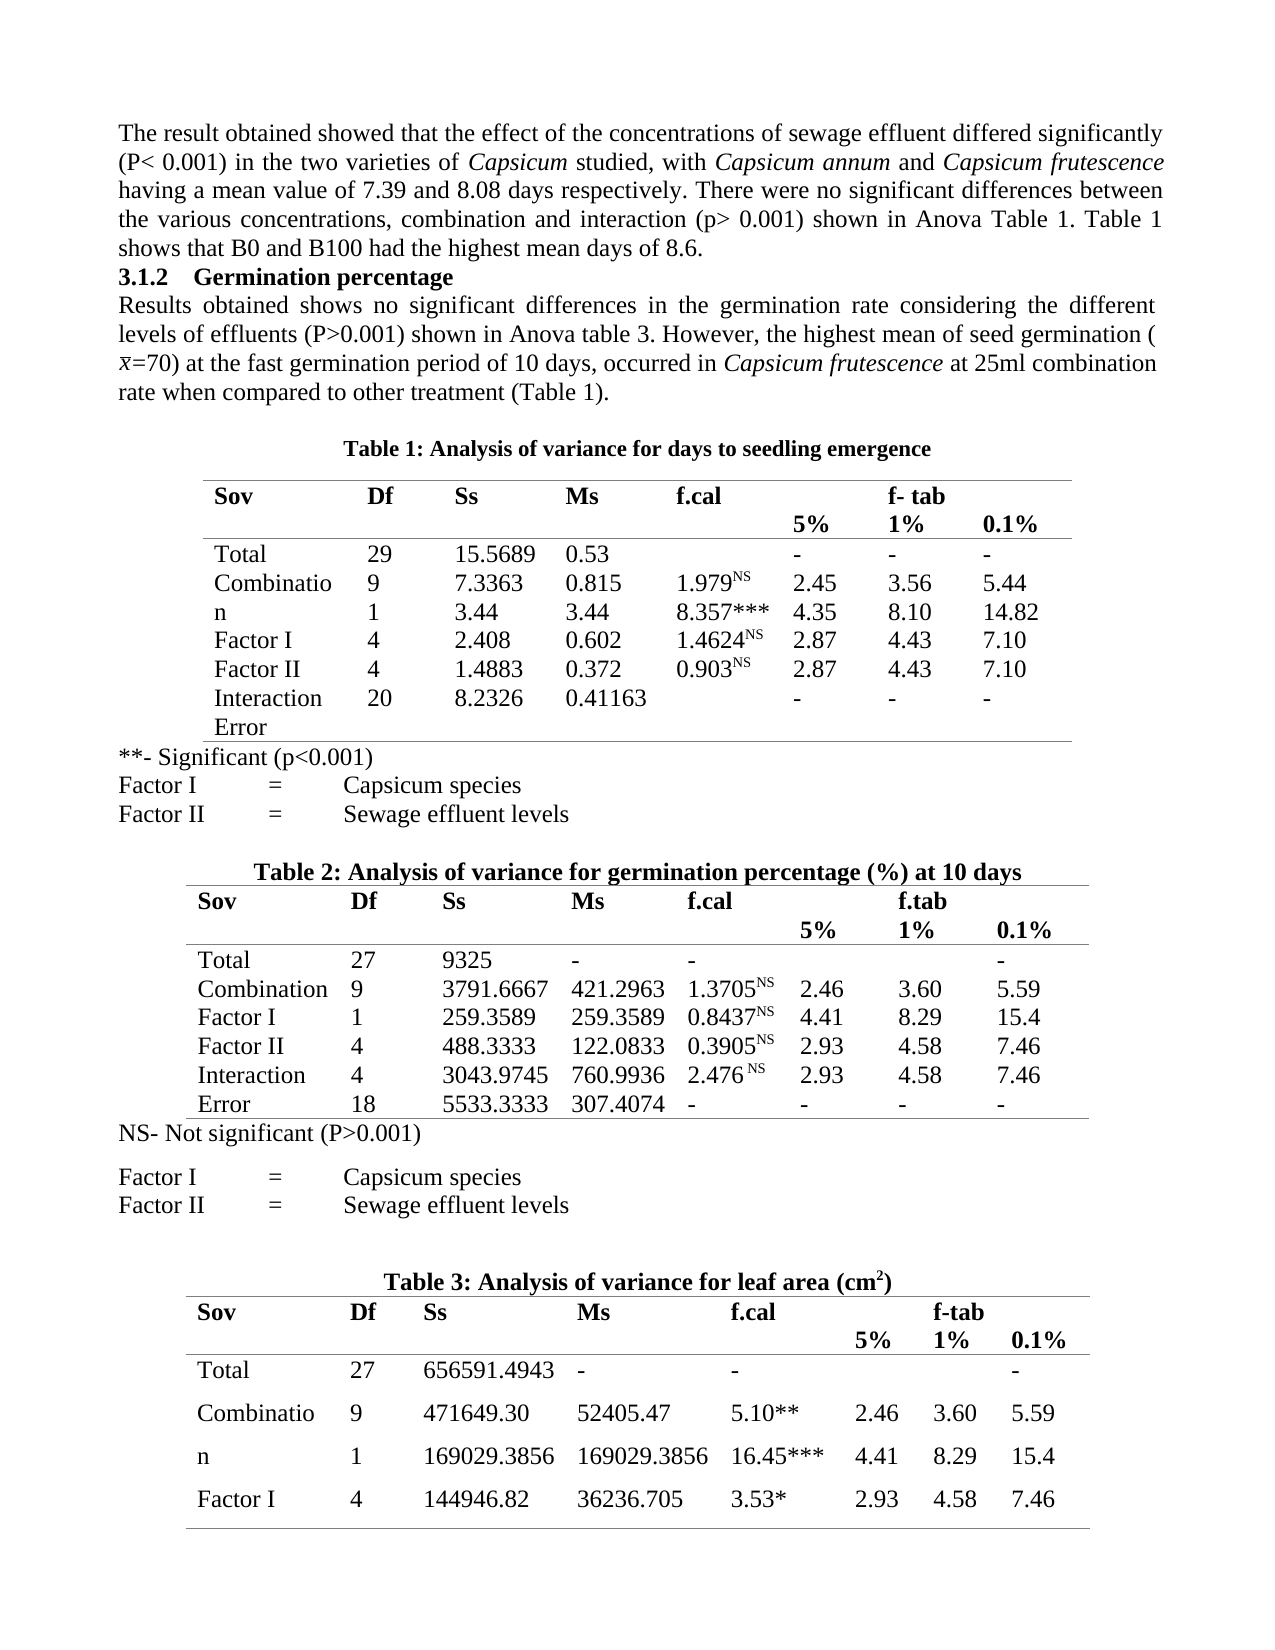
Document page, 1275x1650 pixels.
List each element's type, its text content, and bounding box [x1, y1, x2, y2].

table_header Df [339, 1297, 412, 1354]
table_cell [922, 1355, 1000, 1527]
table_cell - 3.56 8.10 4.43 4.43 - [877, 539, 971, 741]
text Table 1: Analysis of variance for days to seedling emergence [118, 434, 1157, 461]
text NS- Not significant (P>0.001) [118, 1118, 1157, 1147]
table_header 0.1% [971, 481, 1072, 538]
table_header f.cal [665, 481, 782, 538]
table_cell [566, 1355, 719, 1527]
table_header 0.1% [1000, 1297, 1089, 1354]
table_cell 9325 3791.6667 259.3589 488.3333 3043.9745 5533.3333 [431, 945, 560, 1117]
table_cell 1.979NS 8.357*** 1.4624NS 0.903NS [665, 539, 782, 741]
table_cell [719, 1355, 844, 1527]
text Factor I = Capsicum species [118, 1162, 1157, 1190]
text **- Significant (p<0.001) [118, 742, 1157, 770]
table_header f- tab 1% [877, 481, 971, 538]
table_cell 15.5689 7.3363 3.44 2.408 1.4883 8.2326 [443, 539, 554, 741]
table_cell Total Combination Factor I Factor II Interaction Error [186, 945, 339, 1117]
table_header f.cal [676, 886, 788, 944]
table_cell 29 9 1 4 4 20 [356, 539, 443, 741]
table_header Sov [203, 481, 356, 538]
text Table 2: Analysis of variance for germination percentage (%) at 10 days [118, 857, 1157, 885]
table_cell Total Combination Factor I Factor II Interaction Error [203, 539, 356, 741]
text Factor II = Sewage effluent levels [118, 799, 1157, 828]
table_cell - 5.44 14.82 7.10 7.10 - [971, 539, 1072, 741]
table_header Ss [443, 481, 554, 538]
text The result obtained showed that the effect of the concentrations of sewage effluent differed significantly (P< 0.001) in the two varieties of Capsicum studied, with Capsicum annum and Capsicum frutescence having a mean value of 7.39 and 8.08 days respectively. There were no significant differences between the various concentrations, combination and interaction (p> 0.001) shown in Anova Table 1. Table 1 shows that B0 and B100 had the highest mean days of 8.6. [118, 118, 1164, 262]
table_header 5% [782, 481, 877, 538]
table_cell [186, 1355, 338, 1527]
table_header Ms [566, 1297, 719, 1354]
table_header Ms [554, 481, 665, 538]
table_header Sov [186, 1297, 338, 1354]
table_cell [844, 1355, 922, 1527]
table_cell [1000, 1355, 1089, 1527]
table_header f.cal [719, 1297, 844, 1354]
table_header Df [356, 481, 443, 538]
table_header 0.1% [985, 886, 1089, 944]
text Table 3: Analysis of variance for leaf area (cm2) [118, 1267, 1157, 1296]
table_cell - 421.2963 259.3589 122.0833 760.9936 307.4074 [560, 945, 676, 1117]
text Results obtained shows no significant differences in the germination rate considering the different levels of effluents (P>0.001) shown in Anova table 3. However, the highest mean of seed germination (=70) at the fast germination period of 10 days, occurred in Capsicum frutescence at 25ml combination rate when compared to other treatment (Table 1). [118, 291, 1157, 406]
table_header Ss [412, 1297, 566, 1354]
text Factor I = Capsicum species [118, 770, 1157, 799]
table_header Ss [431, 886, 560, 944]
table_cell 2.46 4.41 2.93 2.93 - [789, 945, 887, 1117]
table_header f.tab 1% [887, 886, 985, 944]
table_header f-tab 1% [922, 1297, 1000, 1354]
table_cell - 5.59 15.4 7.46 7.46 - [985, 945, 1089, 1117]
table_header Df [339, 886, 431, 944]
table_header 5% [844, 1297, 922, 1354]
table_cell - 2.45 4.35 2.87 2.87 - [782, 539, 877, 741]
text 3.1.2 Germination percentage [118, 262, 1157, 291]
text Factor II = Sewage effluent levels [118, 1190, 1157, 1219]
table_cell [412, 1355, 566, 1527]
table_cell 27 9 1 4 4 18 [339, 945, 431, 1117]
table_cell 3.60 8.29 4.58 4.58 - [887, 945, 985, 1117]
table_cell 27 9 1 4 4 18 [339, 1355, 412, 1527]
table_cell 0.53 0.815 3.44 0.602 0.372 0.41163 [554, 539, 665, 741]
table_cell - 1.3705NS 0.8437NS 0.3905NS 2.476 NS - [676, 945, 788, 1117]
table_header Sov [186, 886, 339, 944]
table_header Ms [560, 886, 676, 944]
table_header 5% [789, 886, 887, 944]
